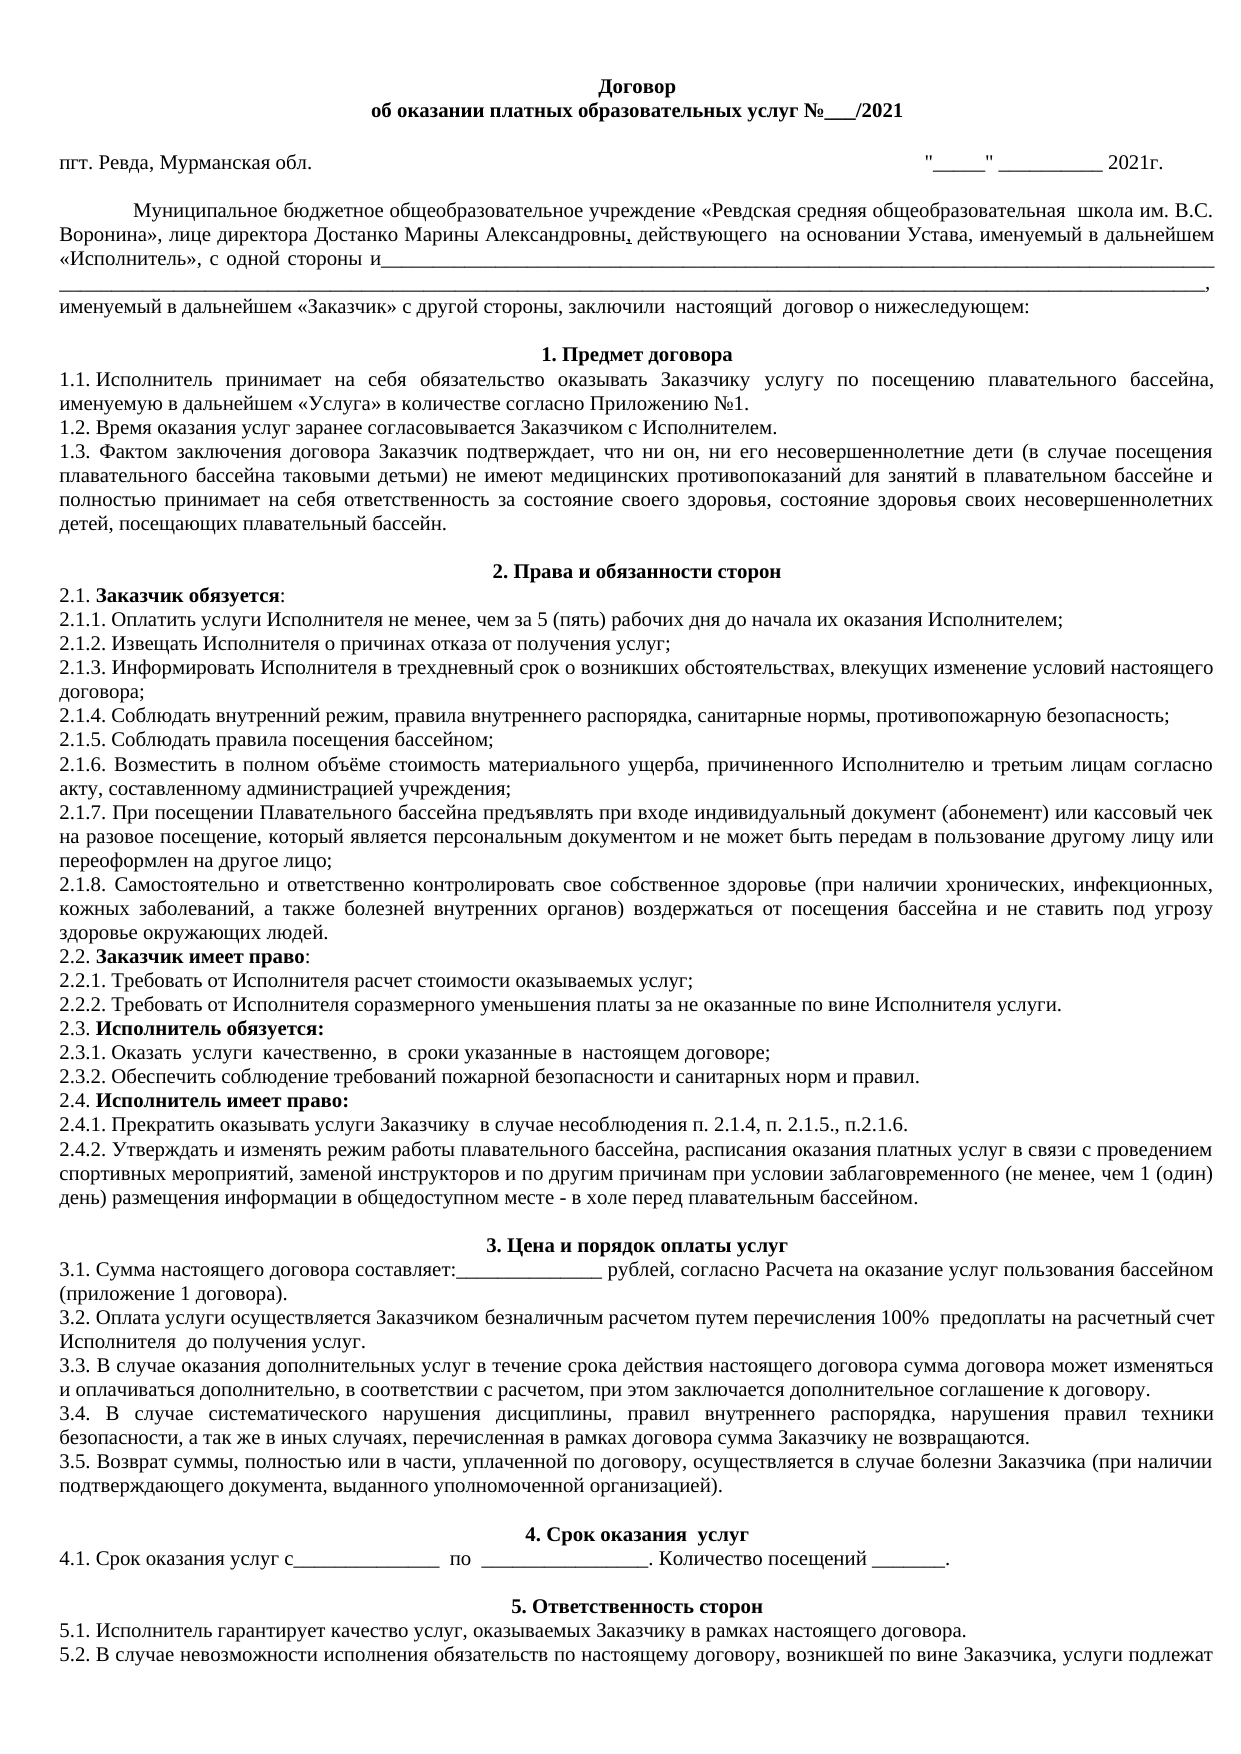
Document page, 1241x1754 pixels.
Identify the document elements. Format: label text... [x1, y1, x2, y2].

text 2. Права и обязанности сторон [59, 559, 1215, 583]
text 3.2. Оплата услуги осуществляется Заказчиком безналичным расчетом путем перечисления 100% предоплаты на расчетный счет Исполнителя до получения услуг. [59, 1305, 1215, 1353]
text 3. Цена и порядок оплаты услуг [59, 1233, 1215, 1257]
text 2.1.6. Возместить в полном объёме стоимость материального ущерба, причиненного Исполнителю и третьим лицам согласно акту, составленному администрацией учреждения; [59, 751, 1215, 799]
text 2.2. Заказчик имеет право: [59, 944, 1215, 968]
text 5.1. Исполнитель гарантирует качество услуг, оказываемых Заказчику в рамках настоящего договора. [59, 1618, 1215, 1642]
text Муниципальное бюджетное общеобразовательное учреждение «Ревдская средняя общеобразовательная школа им. В.С. Воронина», лице директора Достанко Марины Александровны, действующего на основании Устава, именуемый в дальнейшем «Исполнитель», с одной стороны и________________________________________________________________________________ ______________________________________________________________________________________________________________, именуемый в дальнейшем «Заказчик» с другой стороны, заключили настоящий договор о нижеследующем: [59, 198, 1215, 318]
text 2.2.1. Требовать от Исполнителя расчет стоимости оказываемых услуг; [59, 968, 1215, 992]
text 5. Ответственность сторон [59, 1594, 1215, 1618]
text 2.4.2. Утверждать и изменять режим работы плавательного бассейна, расписания оказания платных услуг в связи с проведением спортивных мероприятий, заменой инструкторов и по другим причинам при условии заблаговременного (не менее, чем 1 (один) день) размещения информации в общедоступном месте - в холе перед плавательным бассейном. [59, 1136, 1215, 1209]
text 2.4. Исполнитель имеет право: [59, 1088, 1215, 1112]
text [59, 1642, 1215, 1666]
text 4. Срок оказания услуг [59, 1521, 1215, 1546]
text 3.1. Сумма настоящего договора составляет:______________ рублей, согласно Расчета на оказание услуг пользования бассейном (приложение 1 договора). [59, 1257, 1215, 1305]
text пгт. Ревда, Мурманская обл. "_____" __________ 2021г. [59, 150, 1215, 174]
text 2.1.8. Самостоятельно и ответственно контролировать свое собственное здоровье (при наличии хронических, инфекционных, кожных заболеваний, а также болезней внутренних органов) воздержаться от посещения бассейна и не ставить под угрозу здоровье окружающих людей. [59, 872, 1215, 944]
text 2.1.2. Извещать Исполнителя о причинах отказа от получения услуг; [59, 631, 1215, 655]
text 2.2.2. Требовать от Исполнителя соразмерного уменьшения платы за не оказанные по вине Исполнителя услуги. [59, 992, 1215, 1016]
text 3.4. В случае систематического нарушения дисциплины, правил внутреннего распорядка, нарушения правил техники безопасности, а так же в иных случаях, перечисленная в рамках договора сумма Заказчику не возвращаются. [59, 1401, 1215, 1449]
text 2.1.3. Информировать Исполнителя в трехдневный срок о возникших обстоятельствах, влекущих изменение условий настоящего договора; [59, 655, 1215, 703]
text 2.1.5. Соблюдать правила посещения бассейном; [59, 727, 1215, 751]
text 4.1. Срок оказания услуг с______________ по ________________. Количество посещений _______. [59, 1546, 1215, 1569]
text 2.1.1. Оплатить услуги Исполнителя не менее, чем за 5 (пять) рабочих дня до начала их оказания Исполнителем; [59, 607, 1215, 631]
text 2.3.2. Обеспечить соблюдение требований пожарной безопасности и санитарных норм и правил. [59, 1064, 1215, 1088]
text 2.1.7. При посещении Плавательного бассейна предъявлять при входе индивидуальный документ (абонемент) или кассовый чек на разовое посещение, который является персональным документом и не может быть передам в пользование другому лицу или переоформлен на другое лицо; [59, 799, 1215, 872]
text 1.3. Фактом заключения договора Заказчик подтверждает, что ни он, ни его несовершеннолетние дети (в случае посещения плавательного бассейна таковыми детьми) не имеют медицинских противопоказаний для занятий в плавательном бассейне и полностью принимает на себя ответственность за состояние своего здоровья, состояние здоровья своих несовершеннолетних детей, посещающих плавательный бассейн. [59, 439, 1215, 535]
text 2.4.1. Прекратить оказывать услуги Заказчику в случае несоблюдения п. 2.1.4, п. 2.1.5., п.2.1.6. [59, 1112, 1215, 1136]
text об оказании платных образовательных услуг №___/2021 [59, 98, 1215, 122]
text 3.5. Возврат суммы, полностью или в части, уплаченной по договору, осуществляется в случае болезни Заказчика (при наличии подтверждающего документа, выданного уполномоченной организацией). [59, 1449, 1215, 1497]
text 2.3. Исполнитель обязуется: [59, 1016, 1215, 1040]
text Договор [59, 74, 1215, 98]
text 1.2. Время оказания услуг заранее согласовывается Заказчиком с Исполнителем. [59, 414, 1215, 439]
text 2.1. Заказчик обязуется: [59, 583, 1215, 607]
text 3.3. В случае оказания дополнительных услуг в течение срока действия настоящего договора сумма договора может изменяться и оплачиваться дополнительно, в соответствии с расчетом, при этом заключается дополнительное соглашение к договору. [59, 1353, 1215, 1401]
text 2.3.1. Оказать услуги качественно, в сроки указанные в настоящем договоре; [59, 1040, 1215, 1064]
text 1.1. Исполнитель принимает на себя обязательство оказывать Заказчику услугу по посещению плавательного бассейна, именуемую в дальнейшем «Услуга» в количестве согласно Приложению №1. [59, 366, 1215, 414]
text 1. Предмет договора [59, 342, 1215, 366]
text 2.1.4. Соблюдать внутренний режим, правила внутреннего распорядка, санитарные нормы, противопожарную безопасность; [59, 703, 1215, 727]
